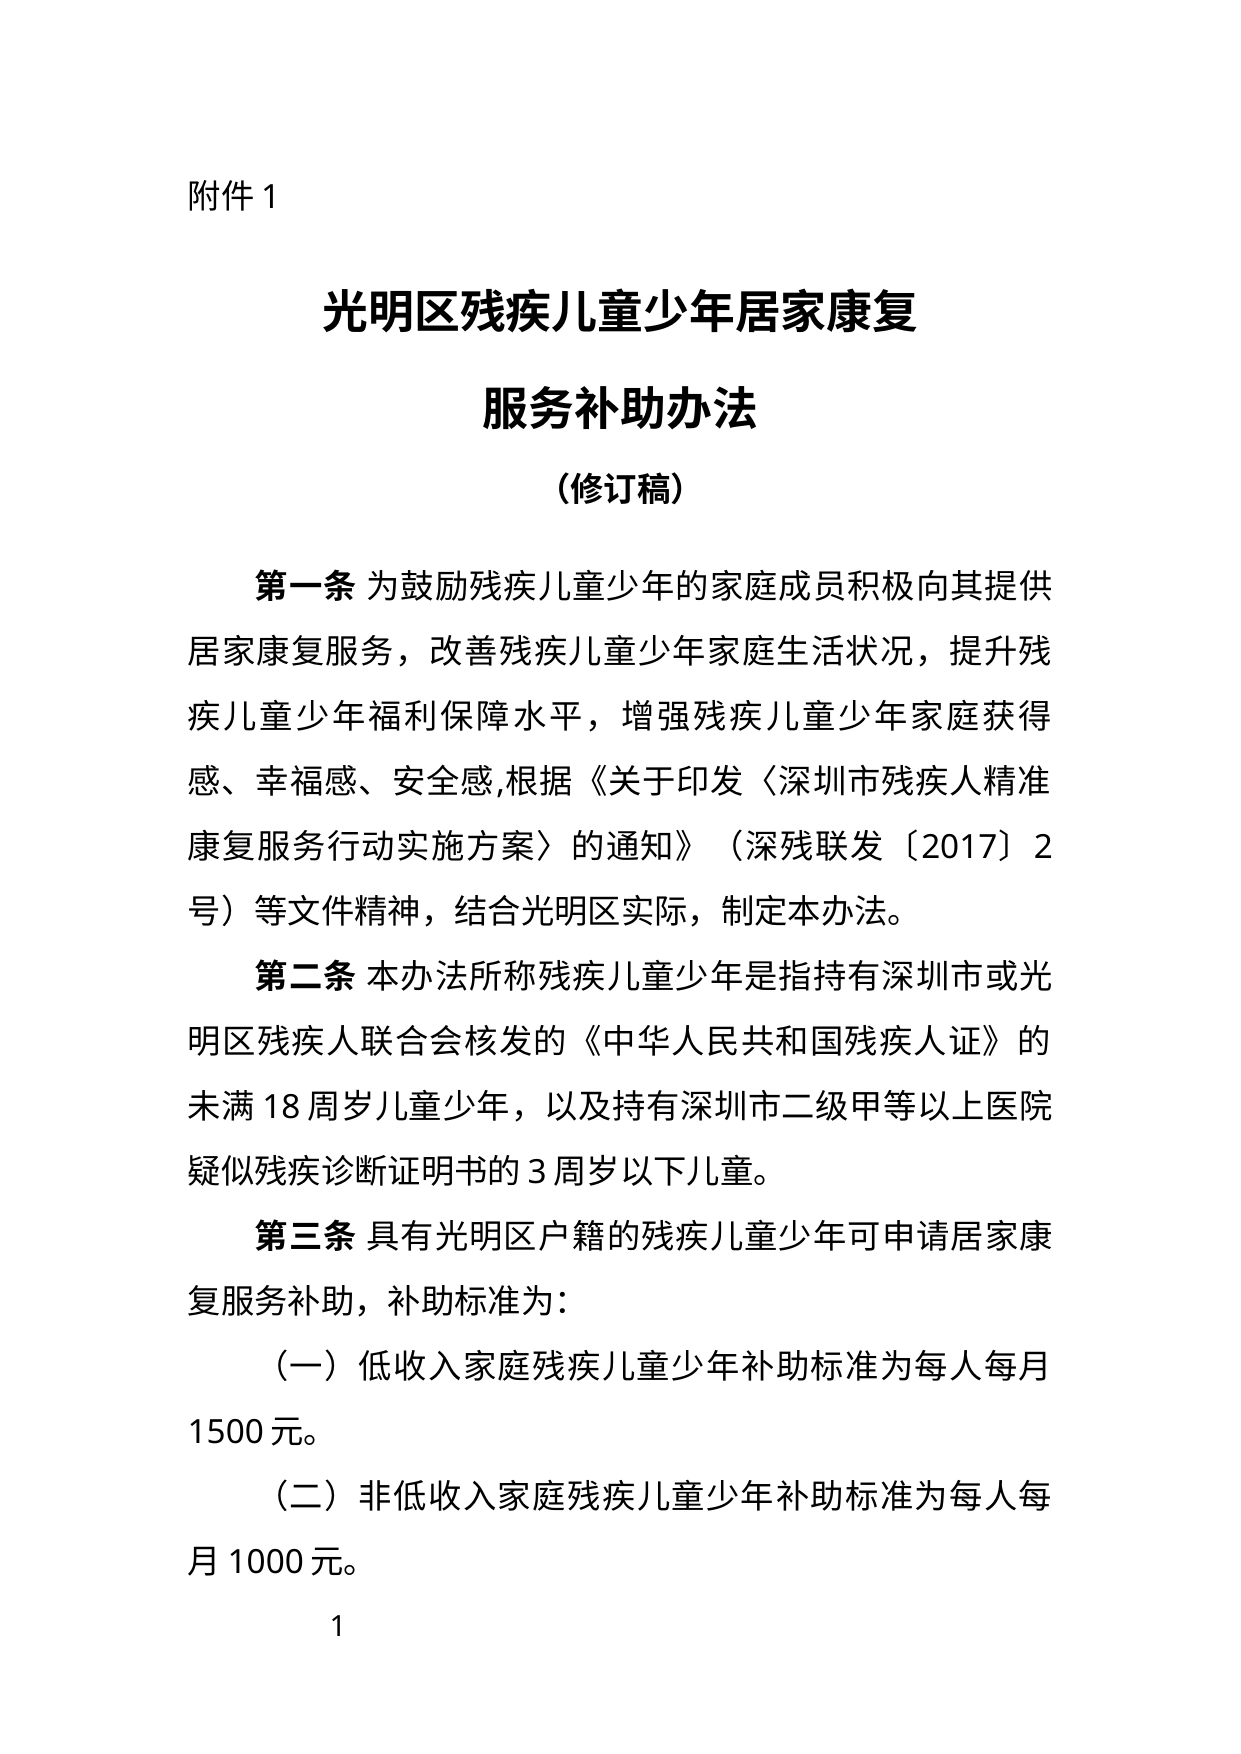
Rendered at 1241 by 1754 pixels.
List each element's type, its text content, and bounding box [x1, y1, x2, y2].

text （修订稿） [187, 454, 1053, 519]
text 光明区残疾儿童少年居家康复 [187, 259, 1053, 357]
text 第二条 本办法所称残疾儿童少年是指持有深圳市或光明区残疾人联合会核发的《中华人民共和国残疾人证》的未满18周岁儿童少年，以及持有深圳市二级甲等以上医院疑似残疾诊断证明书的3周岁以下儿童。 [187, 942, 1053, 1202]
text （一）低收入家庭残疾儿童少年补助标准为每人每月1500元。 [187, 1332, 1053, 1462]
text 第一条 为鼓励残疾儿童少年的家庭成员积极向其提供居家康复服务，改善残疾儿童少年家庭生活状况，提升残疾儿童少年福利保障水平，增强残疾儿童少年家庭获得感、幸福感、安全感,根据《关于印发〈深圳市残疾人精准康复服务行动实施方案〉的通知》（深残联发〔2017〕2号）等文件精神，结合光明区实际，制定本办法。 [187, 552, 1053, 942]
text （二）非低收入家庭残疾儿童少年补助标准为每人每月1000元。 [187, 1462, 1053, 1592]
text 附件1 [187, 162, 1053, 227]
text 服务补助办法 [187, 357, 1053, 454]
text 第三条 具有光明区户籍的残疾儿童少年可申请居家康复服务补助，补助标准为： [187, 1202, 1053, 1332]
